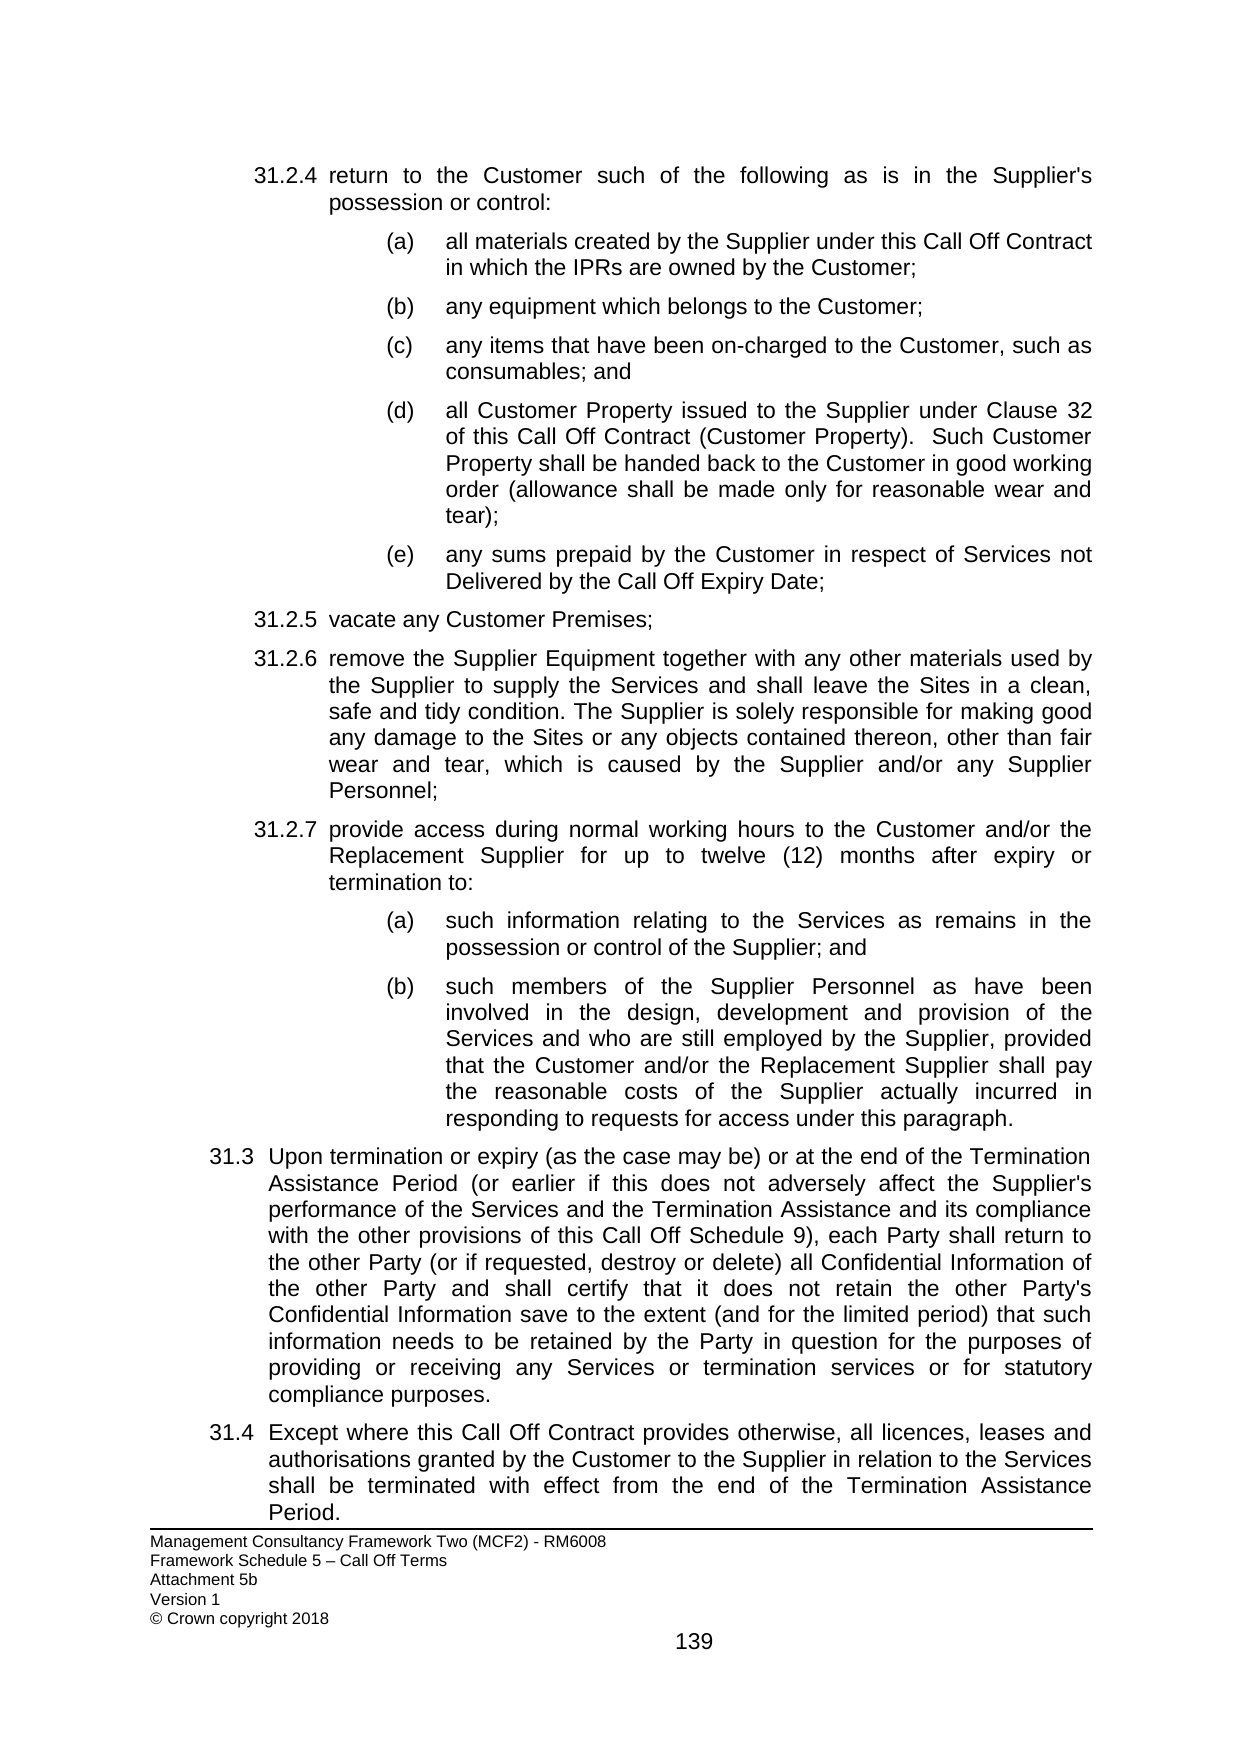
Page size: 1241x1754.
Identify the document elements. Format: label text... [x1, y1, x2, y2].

text all materials created by the Supplier under this Call Off Contract in which the IPRs are owned by the Customer; [386, 228, 1093, 280]
text any items that have been on-charged to the Customer, such as consumables; and [386, 332, 1093, 384]
text Upon termination or expiry (as the case may be) or at the end of the Termination Assistance Period (or earlier if this does not adversely affect the Supplier's performance of the Services and the Termination Assistance and its compliance with the other provisions of this Call Off Schedule 9), each Party shall return to the other Party (or if requested, destroy or delete) all Confidential Information of the other Party and shall certify that it does not retain the other Party's Confidential Information save to the extent (and for the limited period) that such information needs to be retained by the Party in question for the purposes of providing or receiving any Services or termination services or for statutory compliance purposes. [209, 1143, 1093, 1407]
text such information relating to the Services as remains in the possession or control of the Supplier; and [386, 907, 1093, 960]
text all Customer Property issued to the Supplier under Clause 32 of this Call Off Contract (Customer Property). Such Customer Property shall be handed back to the Customer in good working order (allowance shall be made only for reasonable wear and tear); [386, 397, 1093, 529]
text any sums prepaid by the Customer in respect of Services not Delivered by the Call Off Expiry Date; [386, 541, 1093, 594]
text vacate any Customer Premises; [253, 606, 1093, 633]
text provide access during normal working hours to the Customer and/or the Replacement Supplier for up to twelve (12) months after expiry or termination to: [253, 816, 1093, 895]
text remove the Supplier Equipment together with any other materials used by the Supplier to supply the Services and shall leave the Sites in a clean, safe and tidy condition. The Supplier is solely responsible for making good any damage to the Sites or any objects contained thereon, other than fair wear and tear, which is caused by the Supplier and/or any Supplier Personnel; [253, 645, 1093, 803]
text Except where this Call Off Contract provides otherwise, all licences, leases and authorisations granted by the Customer to the Supplier in relation to the Services shall be terminated with effect from the end of the Termination Assistance Period. [209, 1419, 1093, 1525]
text any equipment which belongs to the Customer; [386, 293, 1093, 319]
text return to the Customer such of the following as is in the Supplier's possession or control: [253, 162, 1093, 215]
text such members of the Supplier Personnel as have been involved in the design, development and provision of the Services and who are still employed by the Supplier, provided that the Customer and/or the Replacement Supplier shall pay the reasonable costs of the Supplier actually incurred in responding to requests for access under this paragraph. [386, 973, 1093, 1131]
